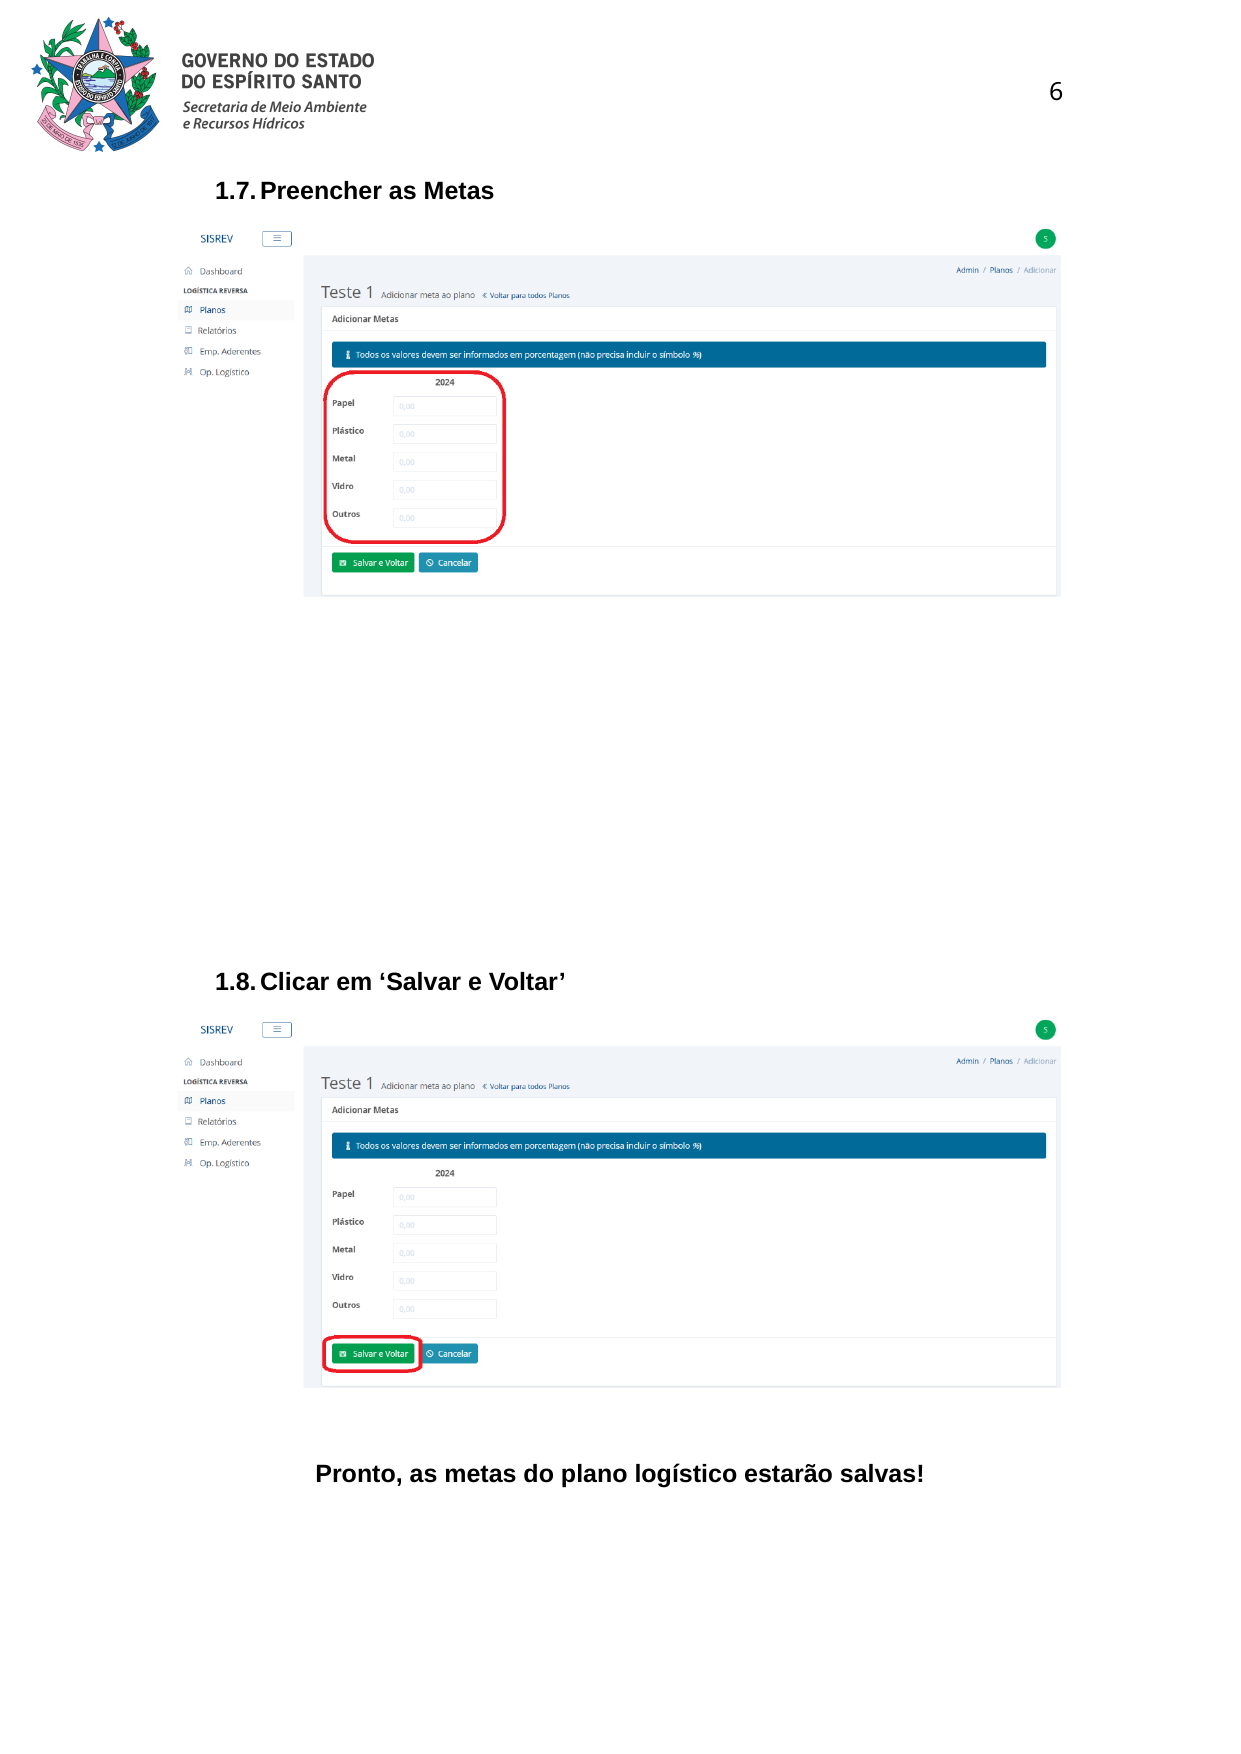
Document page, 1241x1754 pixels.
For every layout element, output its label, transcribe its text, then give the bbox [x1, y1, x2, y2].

picture [29, 16, 377, 153]
subtitle Clicar em ‘Salvar e Voltar’ [215, 967, 1063, 995]
picture [177, 1016, 1061, 1388]
subtitle Preencher as Metas [215, 176, 1063, 205]
text Pronto, as metas do plano logístico estarão salvas! [177, 1459, 1063, 1488]
picture [177, 225, 1061, 597]
